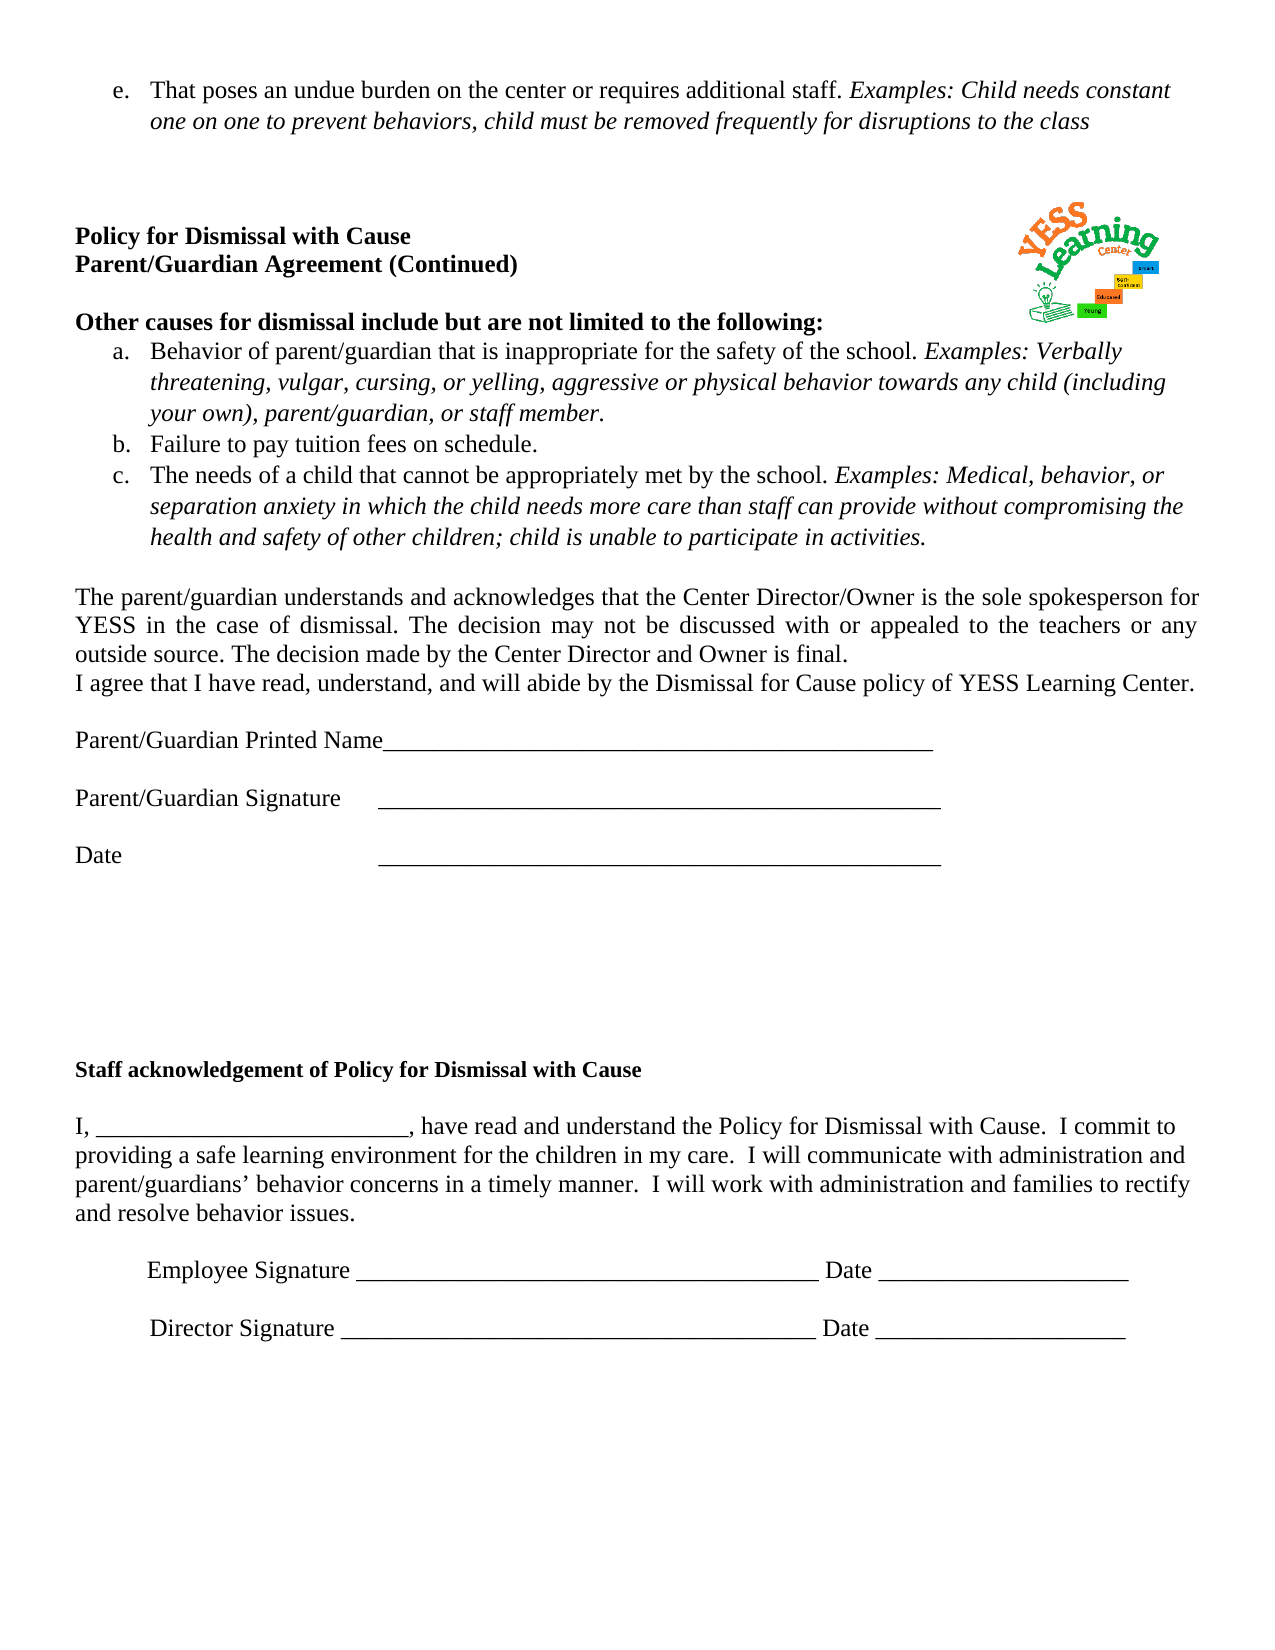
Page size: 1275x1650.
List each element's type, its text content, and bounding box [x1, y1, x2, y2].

text Parent/Guardian Printed Name____________________________________________ [75, 726, 1200, 754]
text Director Signature ______________________________________ Date ____________________ [75, 1313, 1200, 1341]
text Parent/Guardian Signature _____________________________________________ [75, 783, 1200, 812]
text Other causes for dismissal include but are not limited to the following: [75, 307, 1200, 336]
text I, _________________________, have read and understand the Policy for Dismissal with Cause. I commit to providing a safe learning environment for the children in my care. I will communicate with administration and parent/guardians’ behavior concerns in a timely manner. I will work with administration and families to rectify and resolve behavior issues. [75, 1111, 1200, 1226]
text Employee Signature _____________________________________ Date ____________________ [75, 1255, 1200, 1284]
list Failure to pay tuition fees on schedule. [112, 429, 1200, 458]
text I agree that I have read, understand, and will abide by the Dismissal for Cause policy of YESS Learning Center. [75, 668, 1200, 697]
list Behavior of parent/guardian that is inappropriate for the safety of the school. Examples: Verbally threatening, vulgar, cursing, or yelling, aggressive or physical behavior towards any child (including your own), parent/guardian, or staff member. [112, 336, 1200, 427]
text Date _____________________________________________ [75, 841, 1200, 869]
list That poses an undue burden on the center or requires additional staff. Examples: Child needs constant one on one to prevent behaviors, child must be removed frequently for disruptions to the class [112, 75, 1200, 135]
text Staff acknowledgement of Policy for Dismissal with Cause [75, 1056, 1200, 1083]
list The needs of a child that cannot be appropriately met by the school. Examples: Medical, behavior, or separation anxiety in which the child needs more care than staff can provide without compromising the health and safety of other children; child is unable to participate in activities. [112, 460, 1200, 551]
picture [1002, 278, 1175, 307]
text The parent/guardian understands and acknowledges that the Center Director/Owner is the sole spokesperson for YESS in the case of dismissal. The decision may not be discussed with or appealed to the teachers or any outside source. The decision made by the Center Director and Owner is final. [75, 582, 1200, 668]
text Policy for Dismissal with Cause [75, 221, 1200, 249]
picture [1002, 189, 1175, 221]
text Parent/Guardian Agreement (Continued) [75, 249, 1200, 278]
